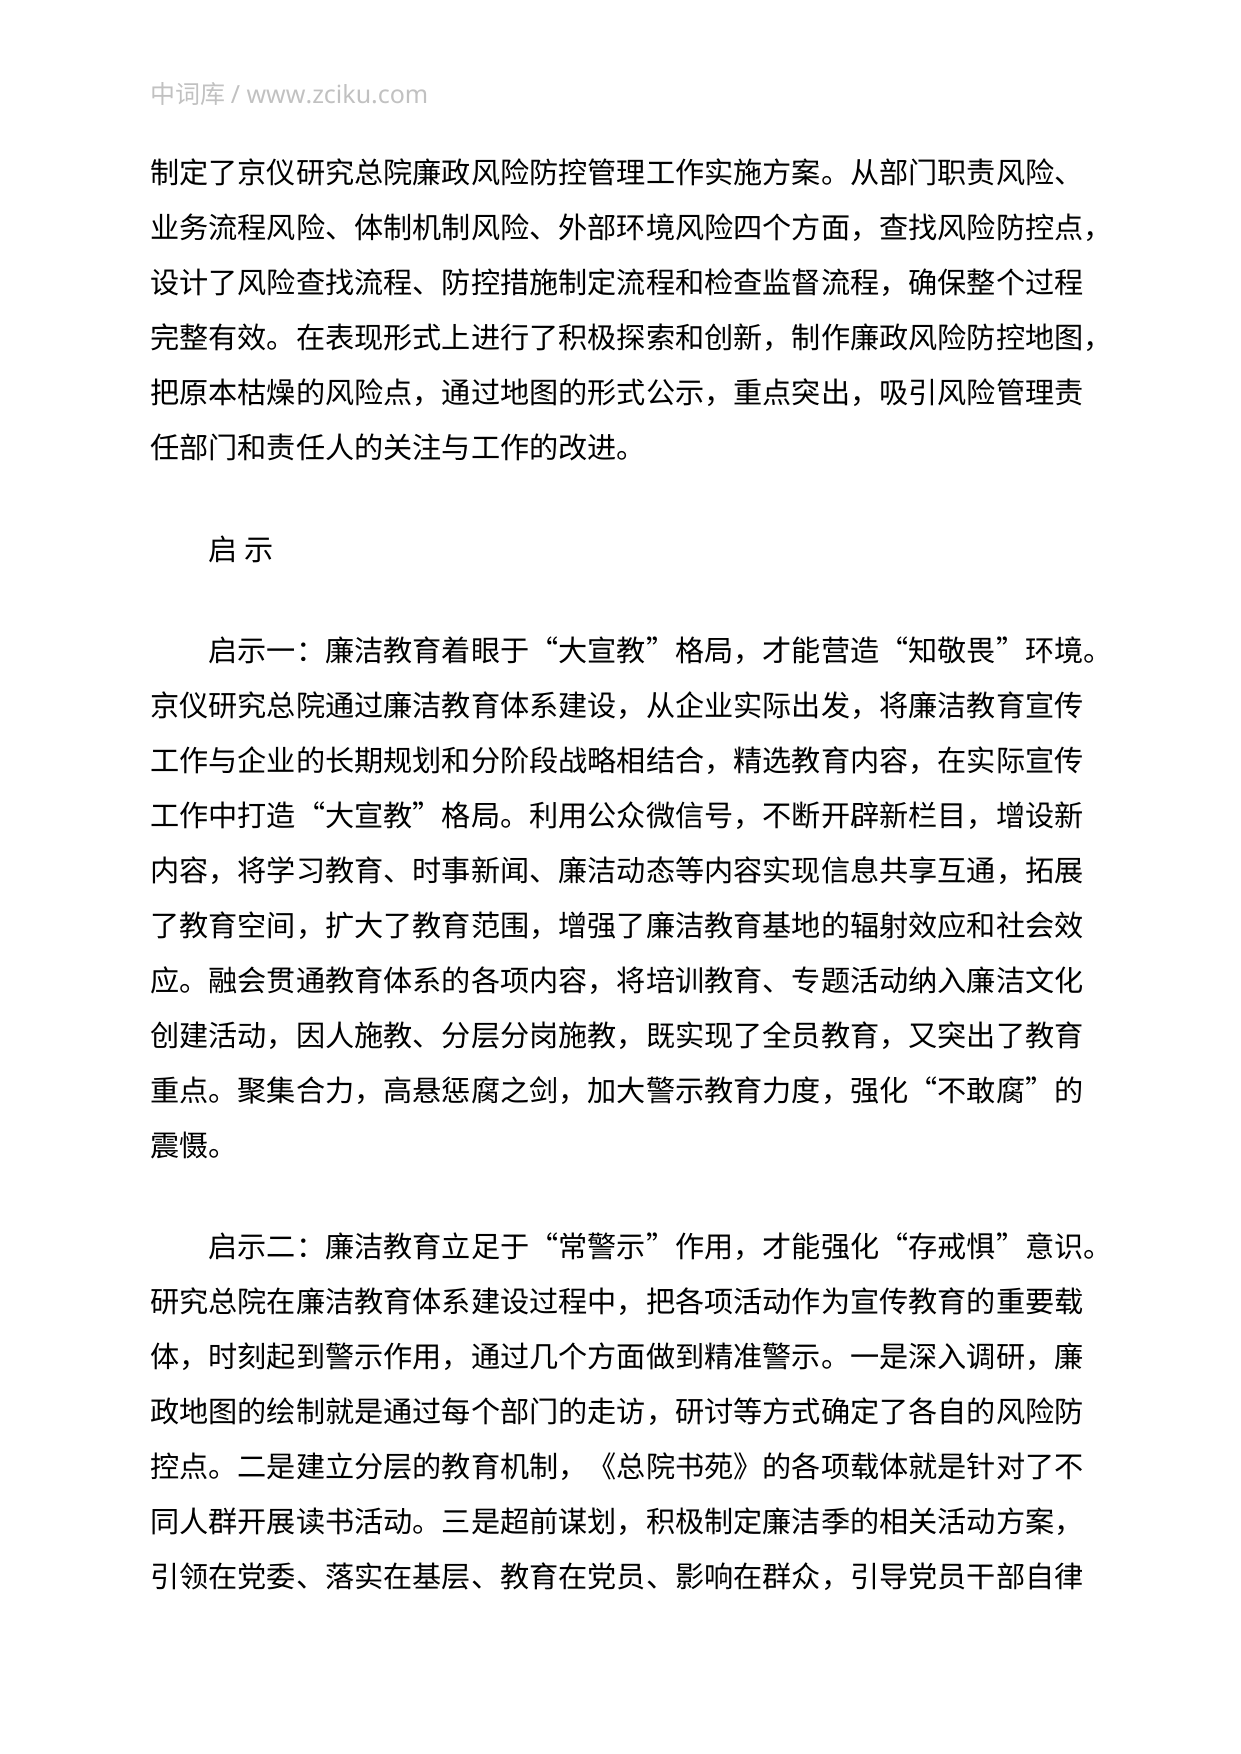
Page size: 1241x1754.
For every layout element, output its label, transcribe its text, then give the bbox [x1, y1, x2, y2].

text 启 示 [150, 526, 1090, 568]
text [150, 1224, 1090, 1596]
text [150, 150, 1090, 467]
text 启示一：廉洁教育着眼于“大宣教”格局，才能营造“知敬畏”环境。京仪研究总院通过廉洁教育体系建设，从企业实际出发，将廉洁教育宣传工作与企业的长期规划和分阶段战略相结合，精选教育内容，在实际宣传工作中打造“大宣教”格局。利用公众微信号，不断开辟新栏目，增设新内容，将学习教育、时事新闻、廉洁动态等内容实现信息共享互通，拓展了教育空间，扩大了教育范围，增强了廉洁教育基地的辐射效应和社会效应。融会贯通教育体系的各项内容，将培训教育、专题活动纳入廉洁文化创建活动，因人施教、分层分岗施教，既实现了全员教育，又突出了教育重点。聚集合力，高悬惩腐之剑，加大警示教育力度，强化“不敢腐”的震慑。 [150, 628, 1090, 1164]
